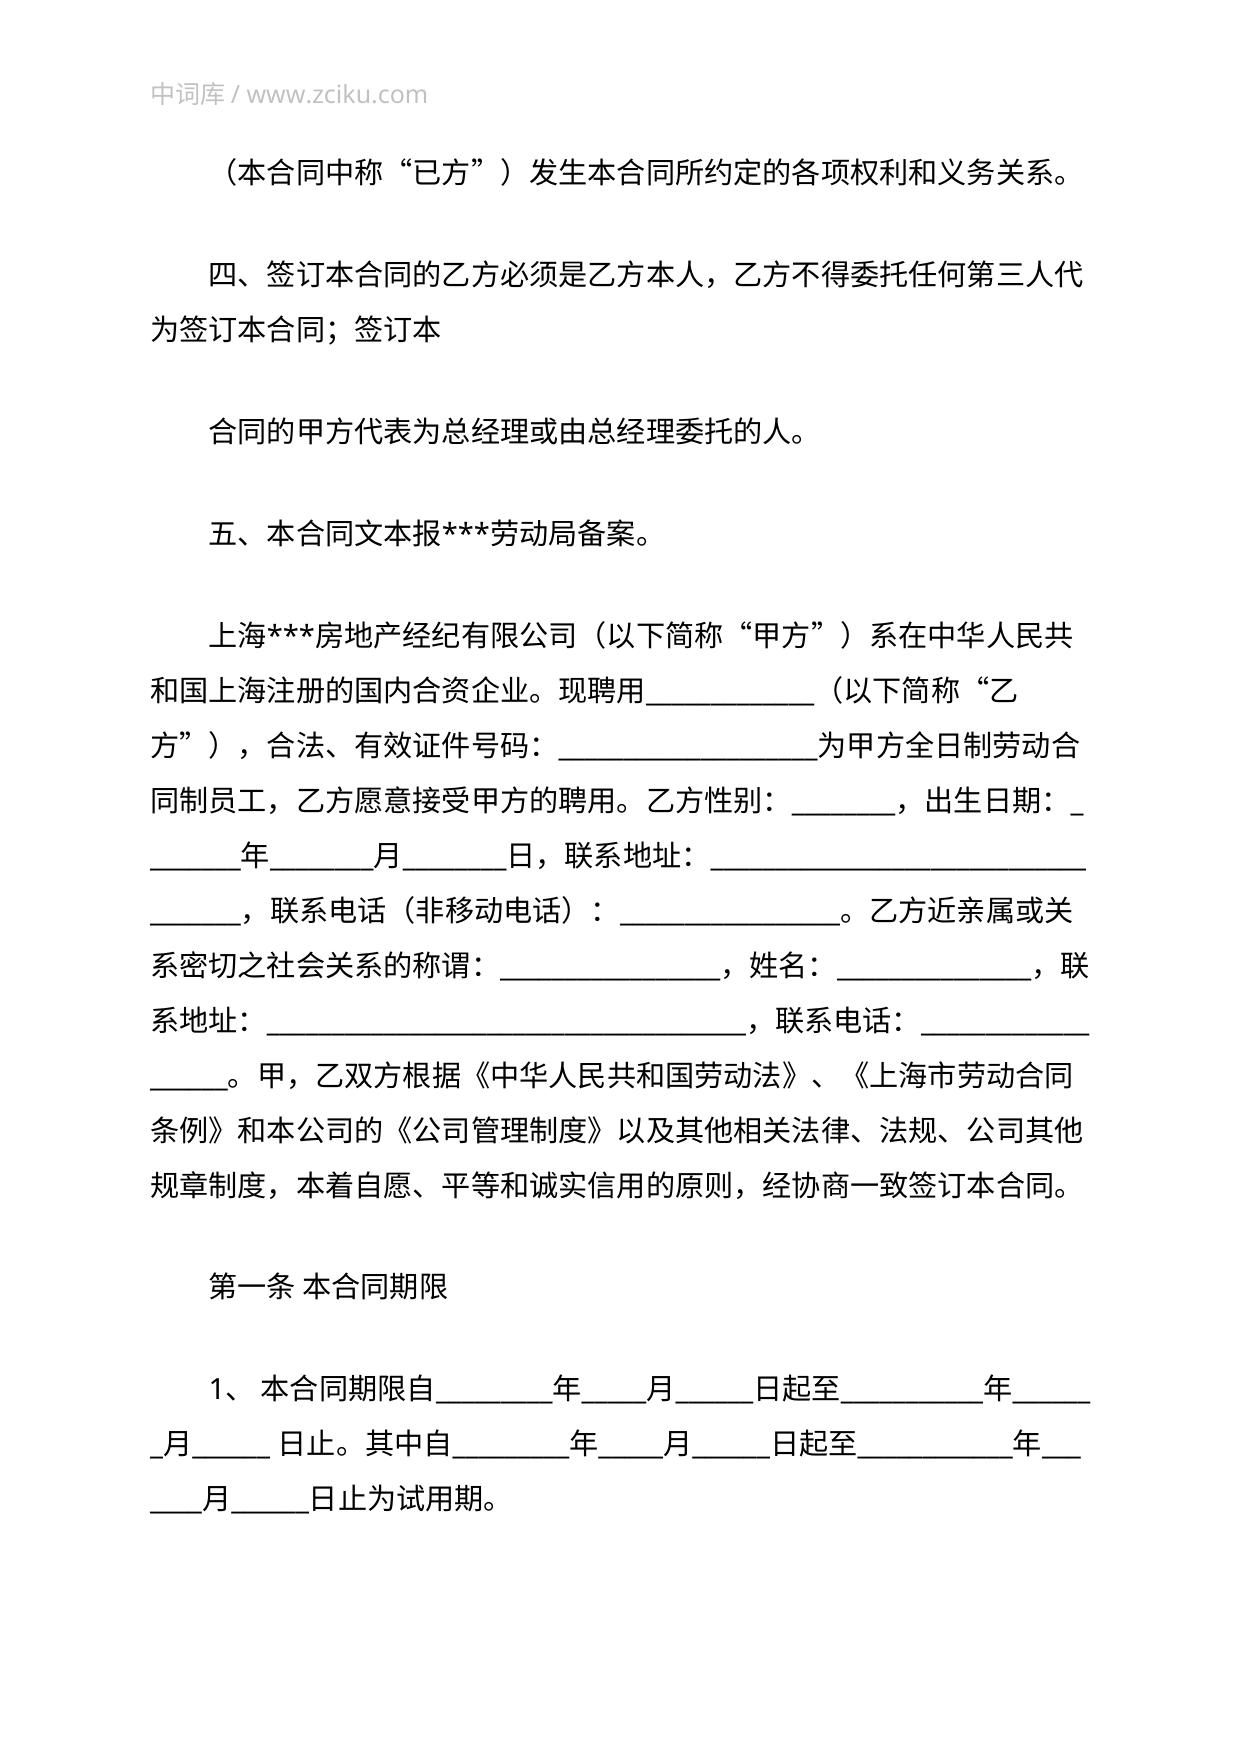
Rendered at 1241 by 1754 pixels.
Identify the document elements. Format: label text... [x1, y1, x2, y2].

text 合同的甲方代表为总经理或由总经理委托的人。 [150, 408, 1090, 451]
text 四、签订本合同的乙方必须是乙方本人，乙方不得委托任何第三人代为签订本合同；签订本 [150, 252, 1090, 349]
text 五、本合同文本报***劳动局备案。 [150, 510, 1090, 553]
text 上海***房地产经纪有限公司（以下简称“甲方”）系在中华人民共和国上海注册的国内合资企业。现聘用_____________（以下简称“乙方”），合法、有效证件号码：____________________为甲方全日制劳动合同制员工，乙方愿意接受甲方的聘用。乙方性别：________，出生日期：________年________月________日，联系地址：____________________________________，联系电话（非移动电话）：_________________。乙方近亲属或关系密切之社会关系的称谓：_________________，姓名：_______________，联系地址：_____________________________________，联系电话：___________________。甲，乙双方根据《中华人民共和国劳动法》、《上海市劳动合同条例》和本公司的《公司管理制度》以及其他相关法律、法规、公司其他规章制度，本着自愿、平等和诚实信用的原则，经协商一致签订本合同。 [150, 612, 1090, 1204]
text 第一条 本合同期限 [150, 1264, 1090, 1306]
text 1、 本合同期限自_________年_____月______日起至___________年_______月______ 日止。其中自_________年_____月______日起至____________年_______月______日止为试用期。 [150, 1366, 1090, 1518]
text （本合同中称“已方”）发生本合同所约定的各项权利和义务关系。 [150, 150, 1090, 192]
